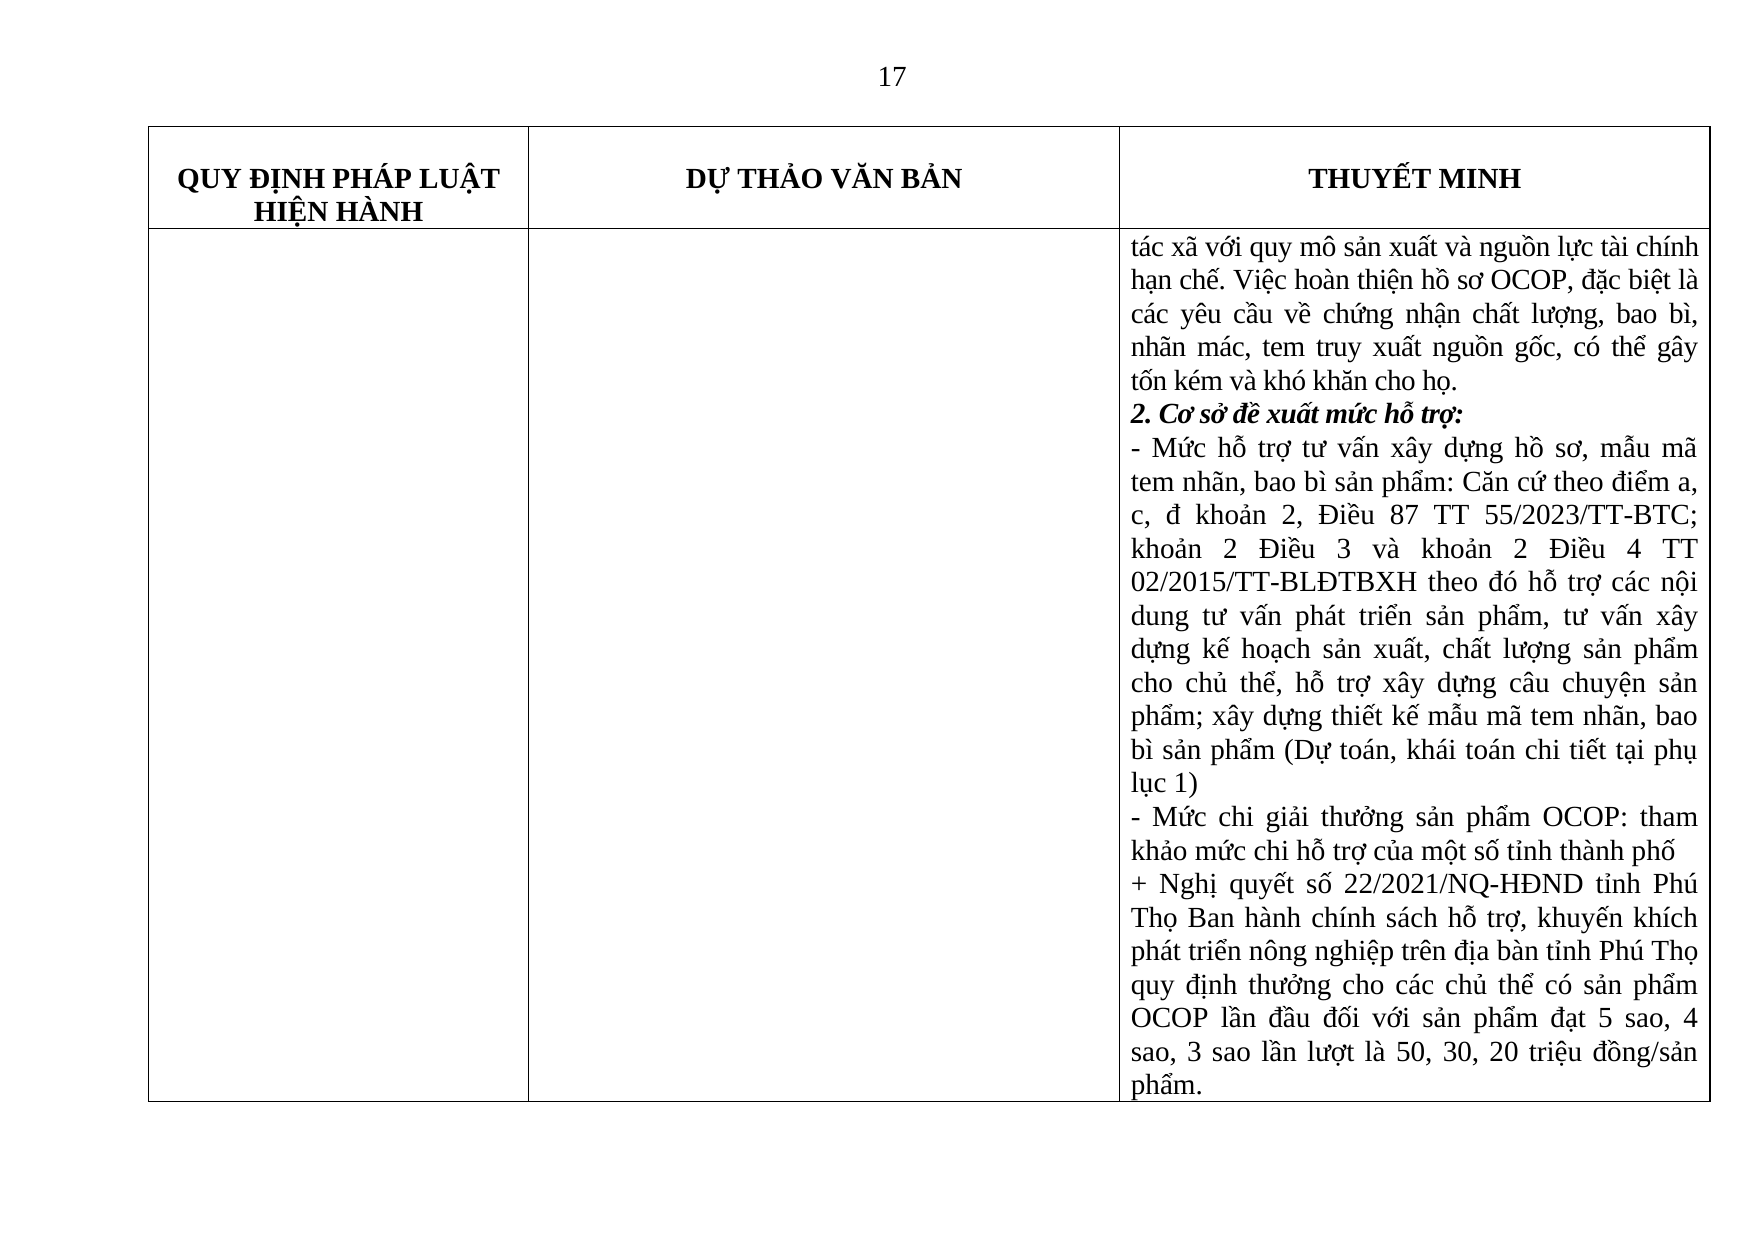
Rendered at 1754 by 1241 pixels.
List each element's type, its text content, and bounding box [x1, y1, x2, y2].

table_header QUY ĐỊNH PHÁP LUẬT HIỆN HÀNH [149, 127, 528, 228]
table_header DỰ THẢO VĂN BẢN [529, 127, 1119, 228]
table_header THUYẾT MINH [1120, 127, 1709, 228]
table_cell [529, 229, 1119, 1101]
